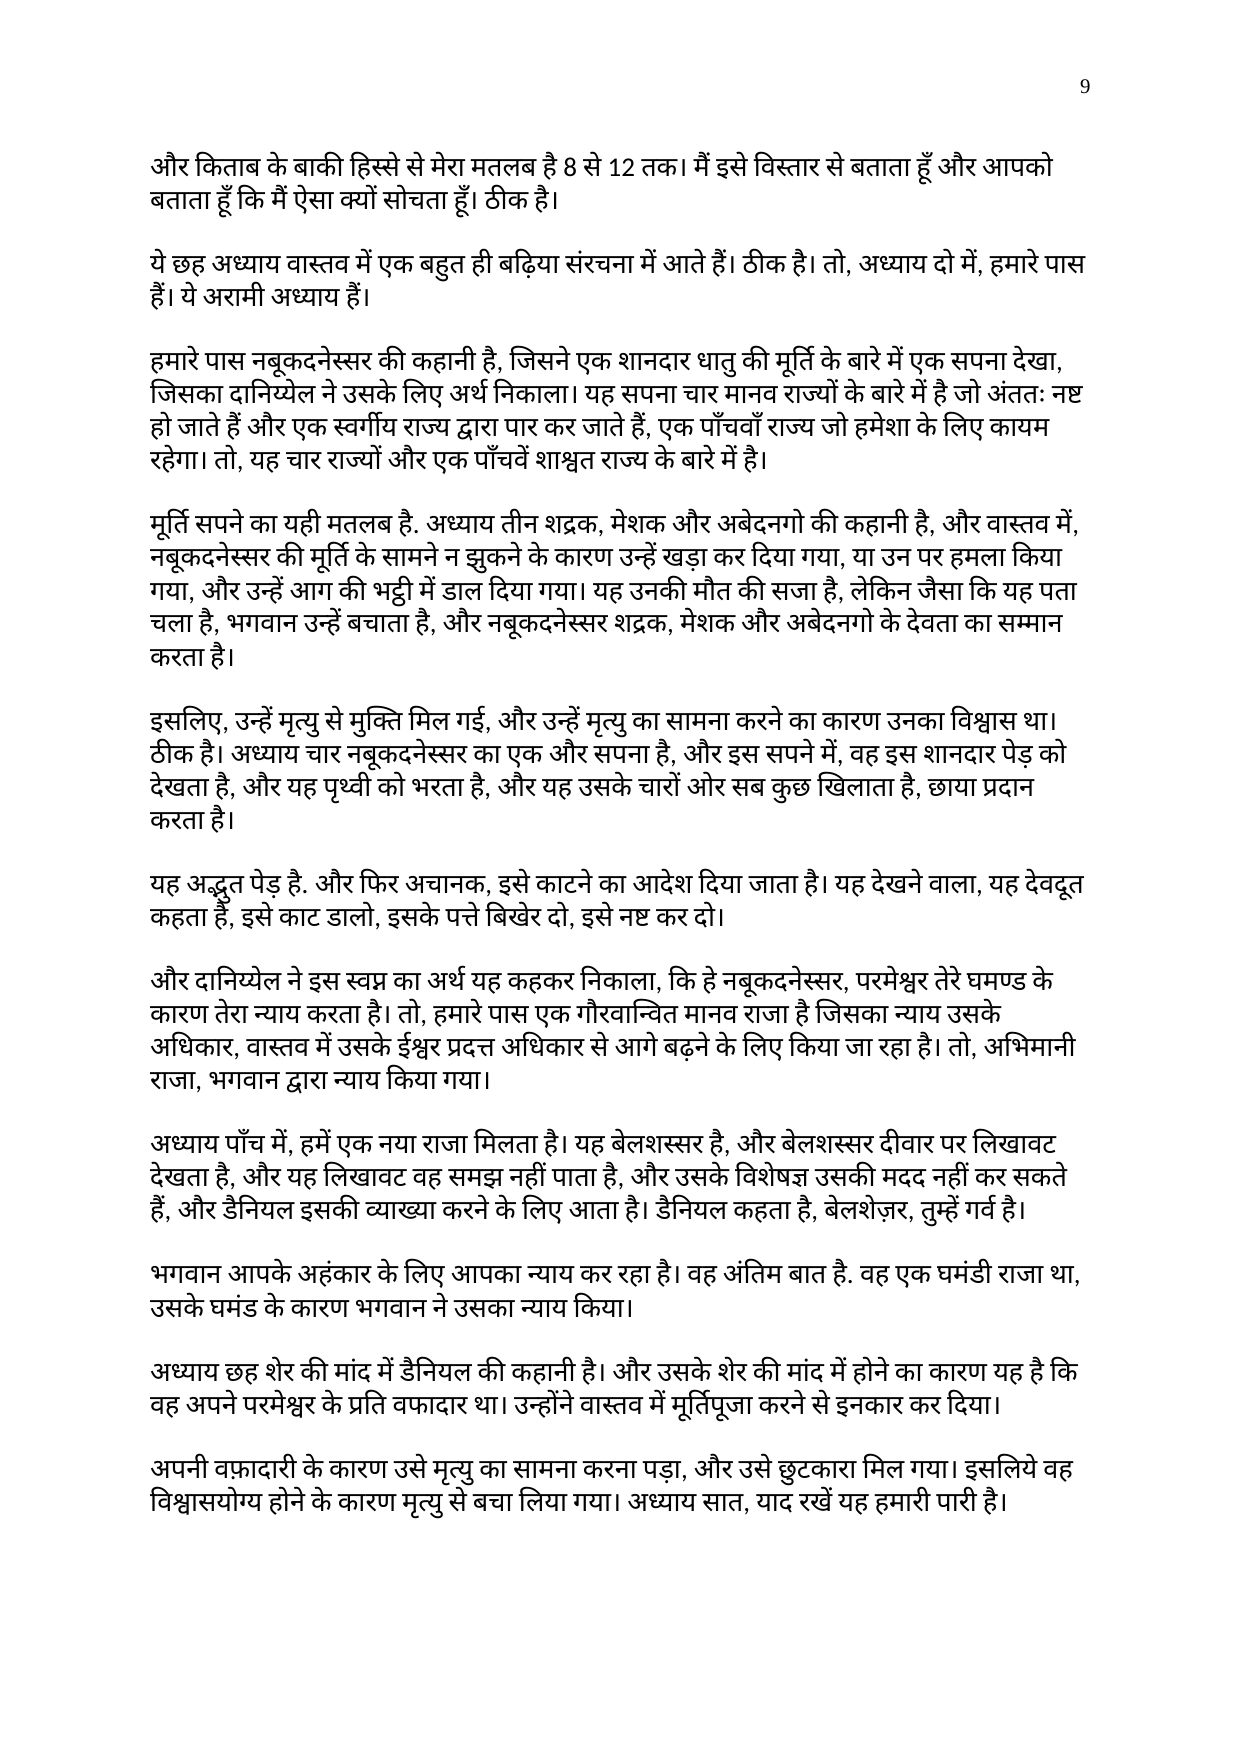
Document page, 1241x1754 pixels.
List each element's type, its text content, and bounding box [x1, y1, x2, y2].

text भगवान आपके अहंकार के लिए आपका न्याय कर रहा है। वह अंतिम बात है. वह एक घमंडी राजा था, उसके घमंड के कारण भगवान ने उसका न्याय किया। [150, 1258, 1090, 1324]
text और किताब के बाकी हिस्से से मेरा मतलब है 8 से 12 तक। मैं इसे विस्तार से बताता हूँ और आपको बताता हूँ कि मैं ऐसा क्यों सोचता हूँ। ठीक है। [150, 150, 1090, 216]
text मूर्ति सपने का यही मतलब है. अध्याय तीन शद्रक, मेशक और अबेदनगो की कहानी है, और वास्तव में, नबूकदनेस्सर की मूर्ति के सामने न झुकने के कारण उन्हें खड़ा कर दिया गया, या उन पर हमला किया गया, और उन्हें आग की भट्ठी में डाल दिया गया। यह उनकी मौत की सजा है, लेकिन जैसा कि यह पता चला है, भगवान उन्हें बचाता है, और नबूकदनेस्सर शद्रक, मेशक और अबेदनगो के देवता का सम्मान करता है। [150, 508, 1090, 673]
text यह अद्भुत पेड़ है. और फिर अचानक, इसे काटने का आदेश दिया जाता है। यह देखने वाला, यह देवदूत कहता है, इसे काट डालो, इसके पत्ते बिखेर दो, इसे नष्ट कर दो। [150, 867, 1090, 933]
text इसलिए, उन्हें मृत्यु से मुक्ति मिल गई, और उन्हें मृत्यु का सामना करने का कारण उनका विश्वास था। ठीक है। अध्याय चार नबूकदनेस्सर का एक और सपना है, और इस सपने में, वह इस शानदार पेड़ को देखता है, और यह पृथ्वी को भरता है, और यह उसके चारों ओर सब कुछ खिलाता है, छाया प्रदान करता है। [150, 704, 1090, 836]
text अपनी वफ़ादारी के कारण उसे मृत्यु का सामना करना पड़ा, और उसे छुटकारा मिल गया। इसलिये वह विश्वासयोग्य होने के कारण मृत्यु से बचा लिया गया। अध्याय सात, याद रखें यह हमारी पारी है। [150, 1452, 1090, 1518]
text अध्याय छह शेर की मांद में डैनियल की कहानी है। और उसके शेर की मांद में होने का कारण यह है कि वह अपने परमेश्वर के प्रति वफादार था। उन्होंने वास्तव में मूर्तिपूजा करने से इनकार कर दिया। [150, 1355, 1090, 1421]
text ये छह अध्याय वास्तव में एक बहुत ही बढ़िया संरचना में आते हैं। ठीक है। तो, अध्याय दो में, हमारे पास हैं। ये अरामी अध्याय हैं। [150, 247, 1090, 313]
text और दानिय्येल ने इस स्वप्न का अर्थ यह कहकर निकाला, कि हे नबूकदनेस्सर, परमेश्वर तेरे घमण्ड के कारण तेरा न्याय करता है। तो, हमारे पास एक गौरवान्वित मानव राजा है जिसका न्याय उसके अधिकार, वास्तव में उसके ईश्वर प्रदत्त अधिकार से आगे बढ़ने के लिए किया जा रहा है। तो, अभिमानी राजा, भगवान द्वारा न्याय किया गया। [150, 964, 1090, 1096]
text हमारे पास नबूकदनेस्सर की कहानी है, जिसने एक शानदार धातु की मूर्ति के बारे में एक सपना देखा, जिसका दानिय्येल ने उसके लिए अर्थ निकाला। यह सपना चार मानव राज्यों के बारे में है जो अंततः नष्ट हो जाते हैं और एक स्वर्गीय राज्य द्वारा पार कर जाते हैं, एक पाँचवाँ राज्य जो हमेशा के लिए कायम रहेगा। तो, यह चार राज्यों और एक पाँचवें शाश्वत राज्य के बारे में है। [150, 344, 1090, 476]
text अध्याय पाँच में, हमें एक नया राजा मिलता है। यह बेलशस्सर है, और बेलशस्सर दीवार पर लिखावट देखता है, और यह लिखावट वह समझ नहीं पाता है, और उसके विशेषज्ञ उसकी मदद नहीं कर सकते हैं, और डैनियल इसकी व्याख्या करने के लिए आता है। डैनियल कहता है, बेलशेज़र, तुम्हें गर्व है। [150, 1127, 1090, 1227]
